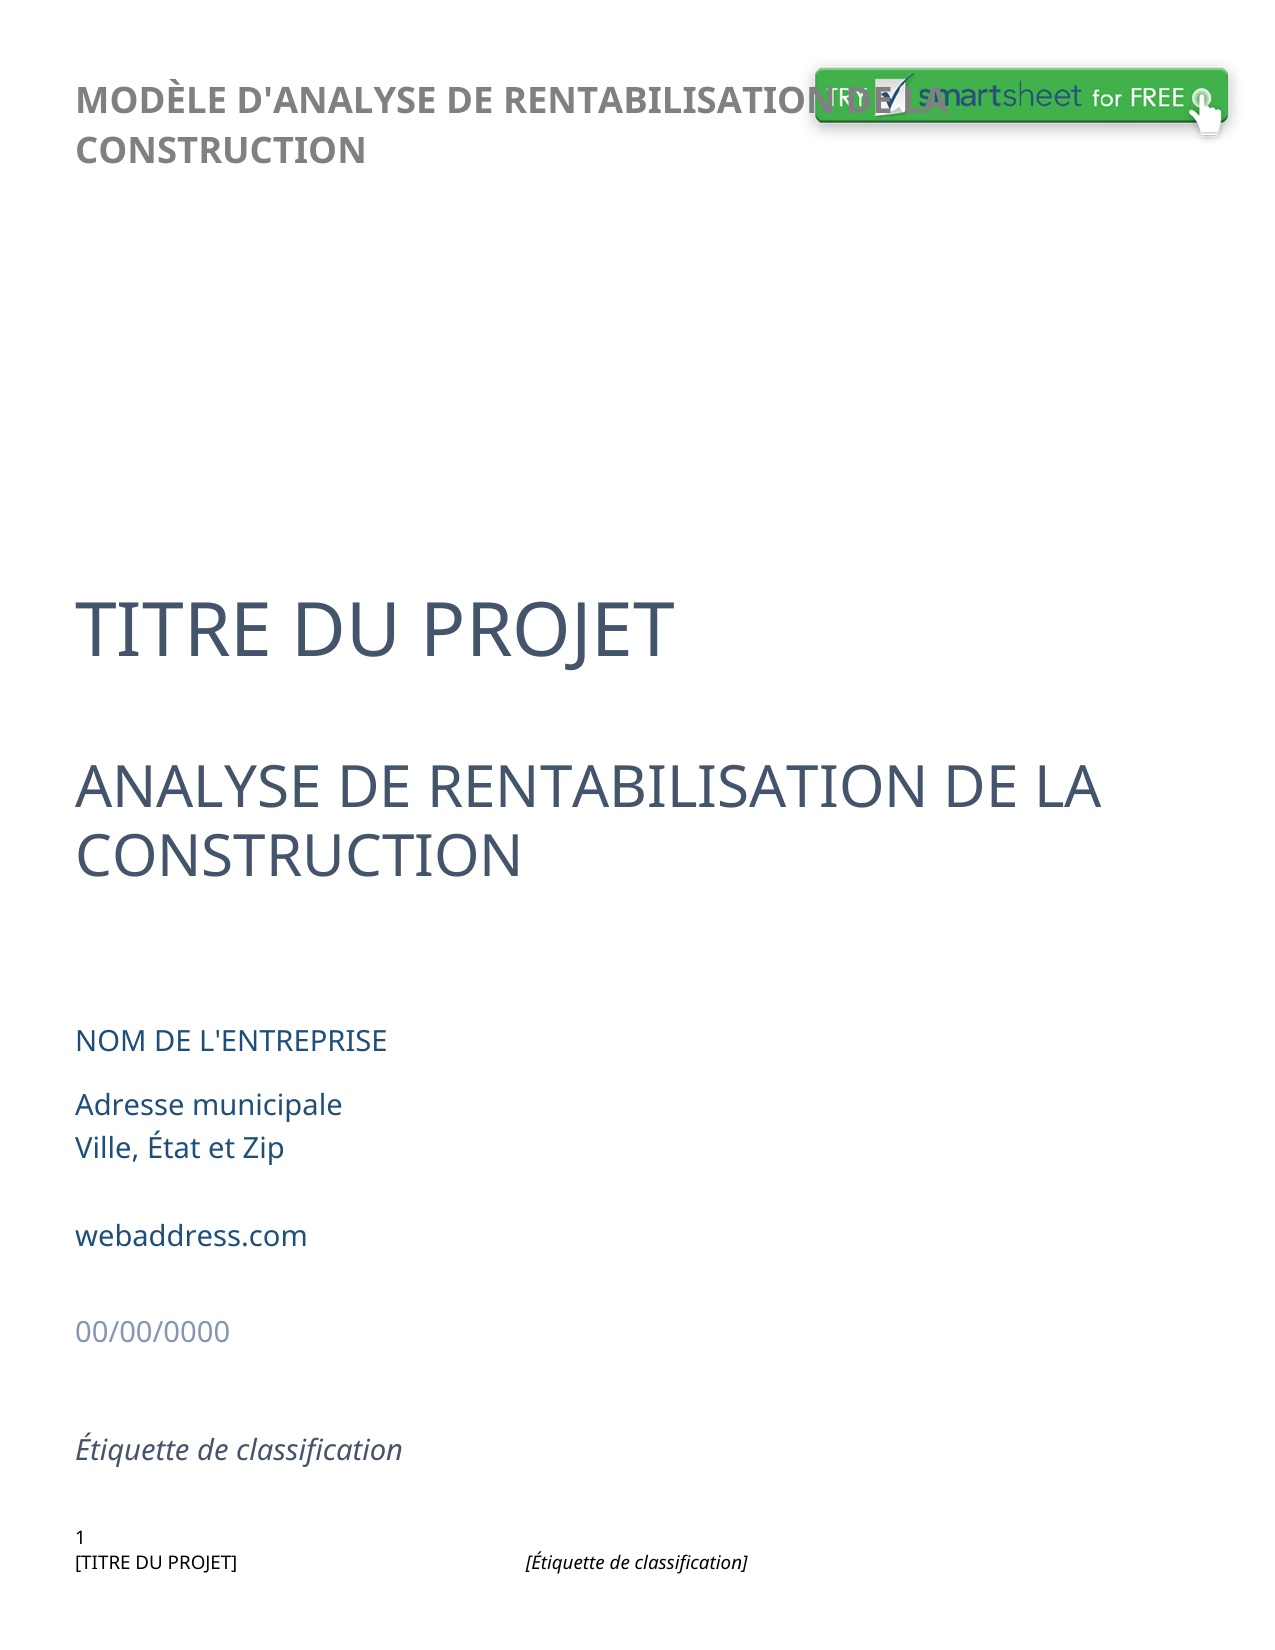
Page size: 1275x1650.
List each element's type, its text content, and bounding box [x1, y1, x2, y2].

picture [799, 57, 1243, 145]
text MODÈLE D'ANALYSE DE RENTABILISATION DE LA CONSTRUCTION [75, 75, 1200, 174]
text NOM DE L'ENTREPRISE [75, 1023, 1200, 1059]
text 00/00/0000 [75, 1311, 1200, 1351]
text TITRE DU PROJET [75, 583, 1200, 674]
text ANALYSE DE RENTABILISATION DE LA CONSTRUCTION [75, 751, 1200, 894]
text Étiquette de classification [75, 1432, 1200, 1467]
text webaddress.com [75, 1215, 1200, 1255]
text Ville, État et Zip [75, 1128, 1200, 1167]
text Adresse municipale [75, 1084, 1200, 1123]
